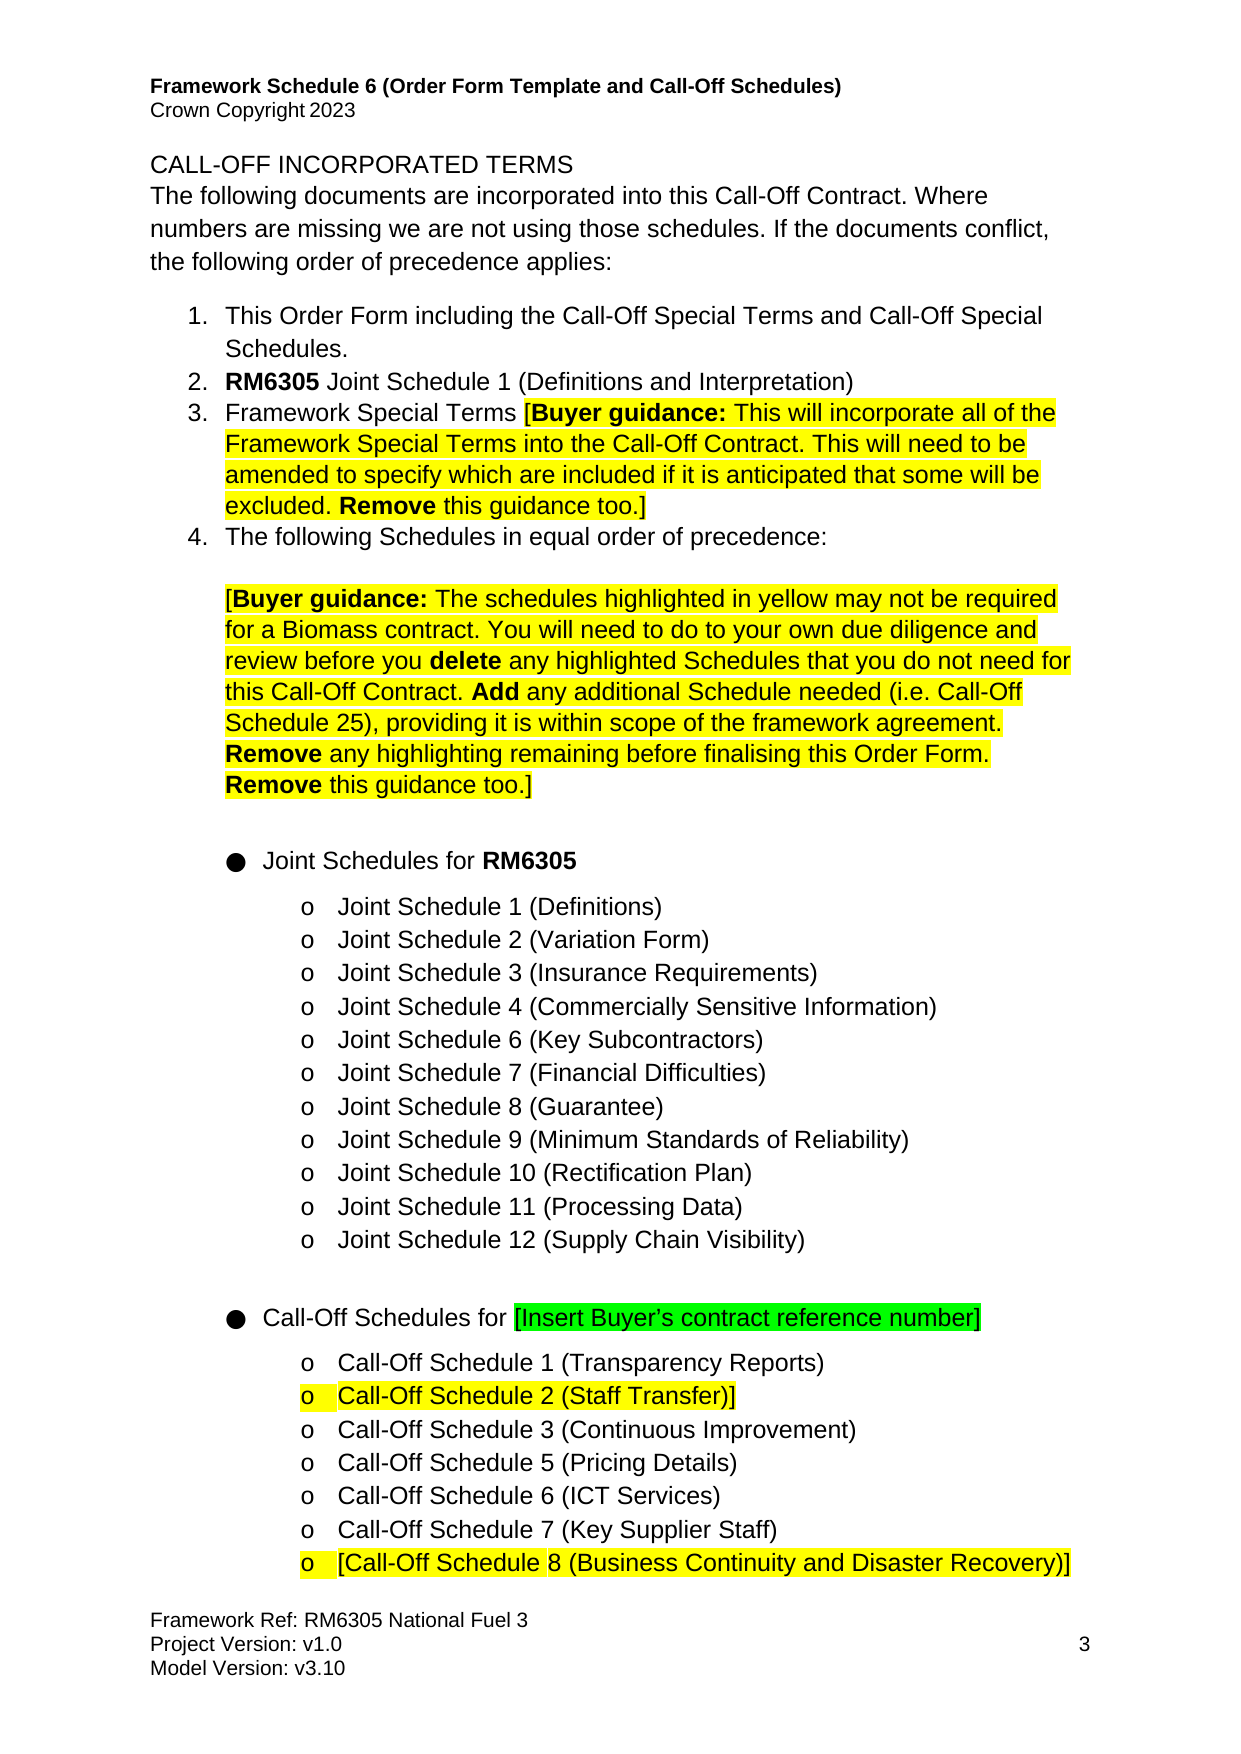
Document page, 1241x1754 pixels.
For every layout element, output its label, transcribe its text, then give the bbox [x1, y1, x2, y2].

list [Call-Off Schedule 8 (Business Continuity and Disaster Recovery)] [300, 1548, 1090, 1579]
list Joint Schedule 4 (Commercially Sensitive Information) [300, 991, 1090, 1022]
list Joint Schedule 1 (Definitions) [300, 891, 1090, 922]
list Call-Off Schedule 3 (Continuous Improvement) [300, 1415, 1090, 1446]
list RM6305 Joint Schedule 1 (Definitions and Interpretation) [187, 367, 1090, 396]
text The following documents are incorporated into this Call-Off Contract. Where numbers are missing we are not using those schedules. If the documents conflict, the following order of precedence applies: [150, 181, 1090, 276]
text CALL-OFF INCORPORATED TERMS [150, 150, 1090, 179]
list Call-Off Schedule 2 (Staff Transfer)] [300, 1381, 1090, 1412]
list Joint Schedules for RM6305 [225, 833, 1090, 884]
list Joint Schedule 8 (Guarantee) [300, 1091, 1090, 1122]
list Joint Schedule 11 (Processing Data) [300, 1191, 1090, 1222]
list Call-Off Schedule 6 (ICT Services) [300, 1481, 1090, 1512]
list Call-Off Schedule 5 (Pricing Details) [300, 1448, 1090, 1479]
list The following Schedules in equal order of precedence: [187, 522, 1090, 551]
list This Order Form including the Call-Off Special Terms and Call-Off Special Schedules. [187, 301, 1090, 363]
list Joint Schedule 12 (Supply Chain Visibility) [300, 1225, 1090, 1256]
list Joint Schedule 2 (Variation Form) [300, 925, 1090, 956]
text [Buyer guidance: The schedules highlighted in yellow may not be required for a Biomass contract. You will need to do to your own due diligence and review before you delete any highlighted Schedules that you do not need for this Call-Off Contract. Add any additional Schedule needed (i.e. Call-Off Schedule 25), providing it is within scope of the framework agreement. Remove any highlighting remaining before finalising this Order Form. Remove this guidance too.] [225, 584, 1090, 799]
list Joint Schedule 7 (Financial Difficulties) [300, 1058, 1090, 1089]
list Joint Schedule 9 (Minimum Standards of Reliability) [300, 1125, 1090, 1156]
list Joint Schedule 3 (Insurance Requirements) [300, 958, 1090, 989]
list Call-Off Schedules for [Insert Buyer’s contract reference number] [225, 1289, 1090, 1340]
list Framework Special Terms [Buyer guidance: This will incorporate all of the Framework Special Terms into the Call-Off Contract. This will need to be amended to specify which are included if it is anticipated that some will be excluded. Remove this guidance too.] [187, 398, 1090, 520]
list Call-Off Schedule 7 (Key Supplier Staff) [300, 1515, 1090, 1546]
list Joint Schedule 6 (Key Subcontractors) [300, 1025, 1090, 1056]
list Call-Off Schedule 1 (Transparency Reports) [300, 1348, 1090, 1379]
list Joint Schedule 10 (Rectification Plan) [300, 1158, 1090, 1189]
